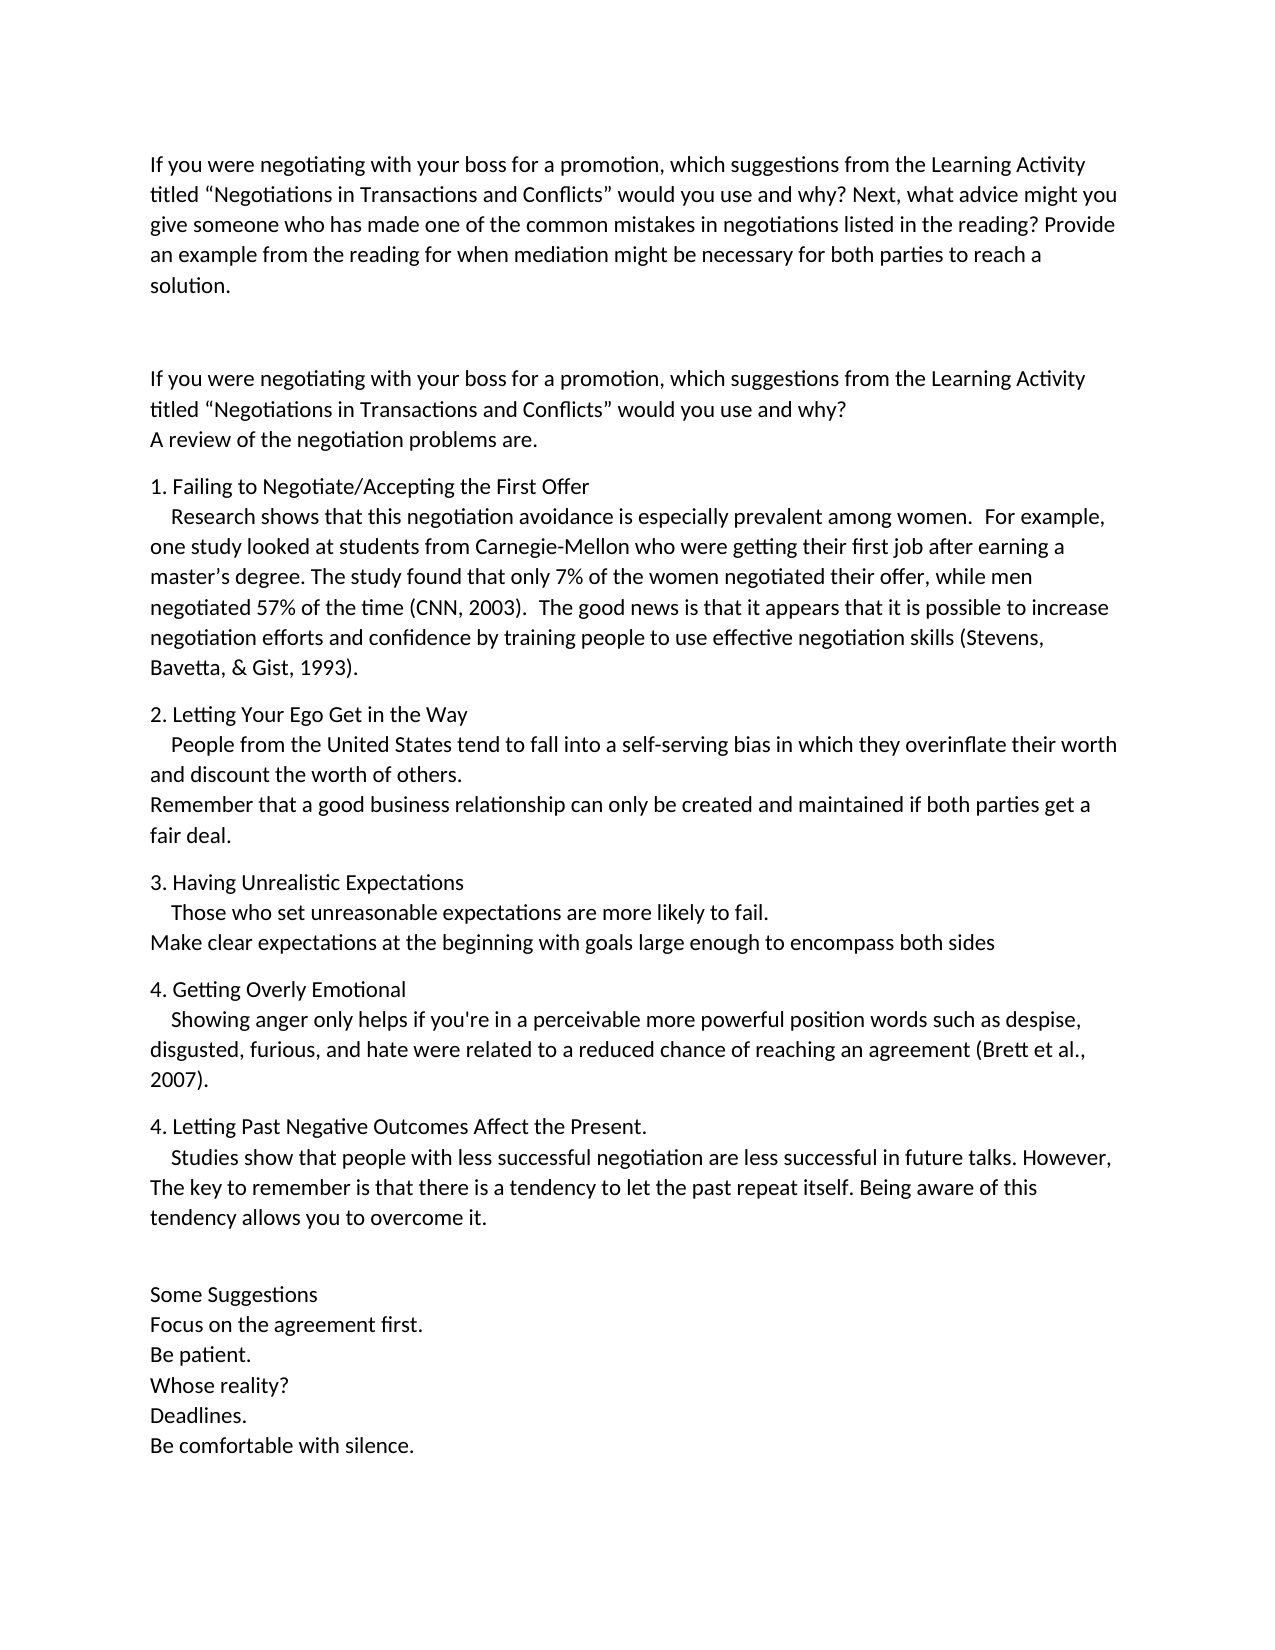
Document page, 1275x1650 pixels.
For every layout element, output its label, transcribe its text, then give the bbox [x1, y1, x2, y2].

text Some Suggestions Focus on the agreement first. Be patient. Whose reality? Deadlines. Be comfortable with silence. [150, 1250, 1125, 1459]
text 3. Having Unrealistic Expectations Those who set unreasonable expectations are more likely to fail. Make clear expectations at the beginning with goals large enough to encompass both sides [150, 868, 1125, 956]
text If you were negotiating with your boss for a promotion, which suggestions from the Learning Activity titled “Negotiations in Transactions and Conflicts” would you use and why? Next, what advice might you give someone who has made one of the common mistakes in negotiations listed in the reading? Provide an example from the reading for when mediation might be necessary for both parties to reach a solution. [150, 150, 1125, 299]
text 1. Failing to Negotiate/Accepting the First Offer Research shows that this negotiation avoidance is especially prevalent among women. For example, one study looked at students from Carnegie-Mellon who were getting their first job after earning a master’s degree. The study found that only 7% of the women negotiated their offer, while men negotiated 57% of the time (CNN, 2003). The good news is that it appears that it is possible to increase negotiation efforts and confidence by training people to use effective negotiation skills (Stevens, Bavetta, & Gist, 1993). [150, 472, 1125, 681]
text 4. Getting Overly Emotional Showing anger only helps if you're in a perceivable more powerful position words such as despise, disgusted, furious, and hate were related to a reduced chance of reaching an agreement (Brett et al., 2007). [150, 975, 1125, 1094]
text 2. Letting Your Ego Get in the Way People from the United States tend to fall into a self-serving bias in which they overinflate their worth and discount the worth of others. Remember that a good business relationship can only be created and maintained if both parties get a fair deal. [150, 700, 1125, 849]
text If you were negotiating with your boss for a promotion, which suggestions from the Learning Activity titled “Negotiations in Transactions and Conflicts” would you use and why? A review of the negotiation problems are. [150, 364, 1125, 453]
text 4. Letting Past Negative Outcomes Affect the Present. Studies show that people with less successful negotiation are less successful in future talks. However, The key to remember is that there is a tendency to let the past repeat itself. Being aware of this tendency allows you to overcome it. [150, 1112, 1125, 1231]
